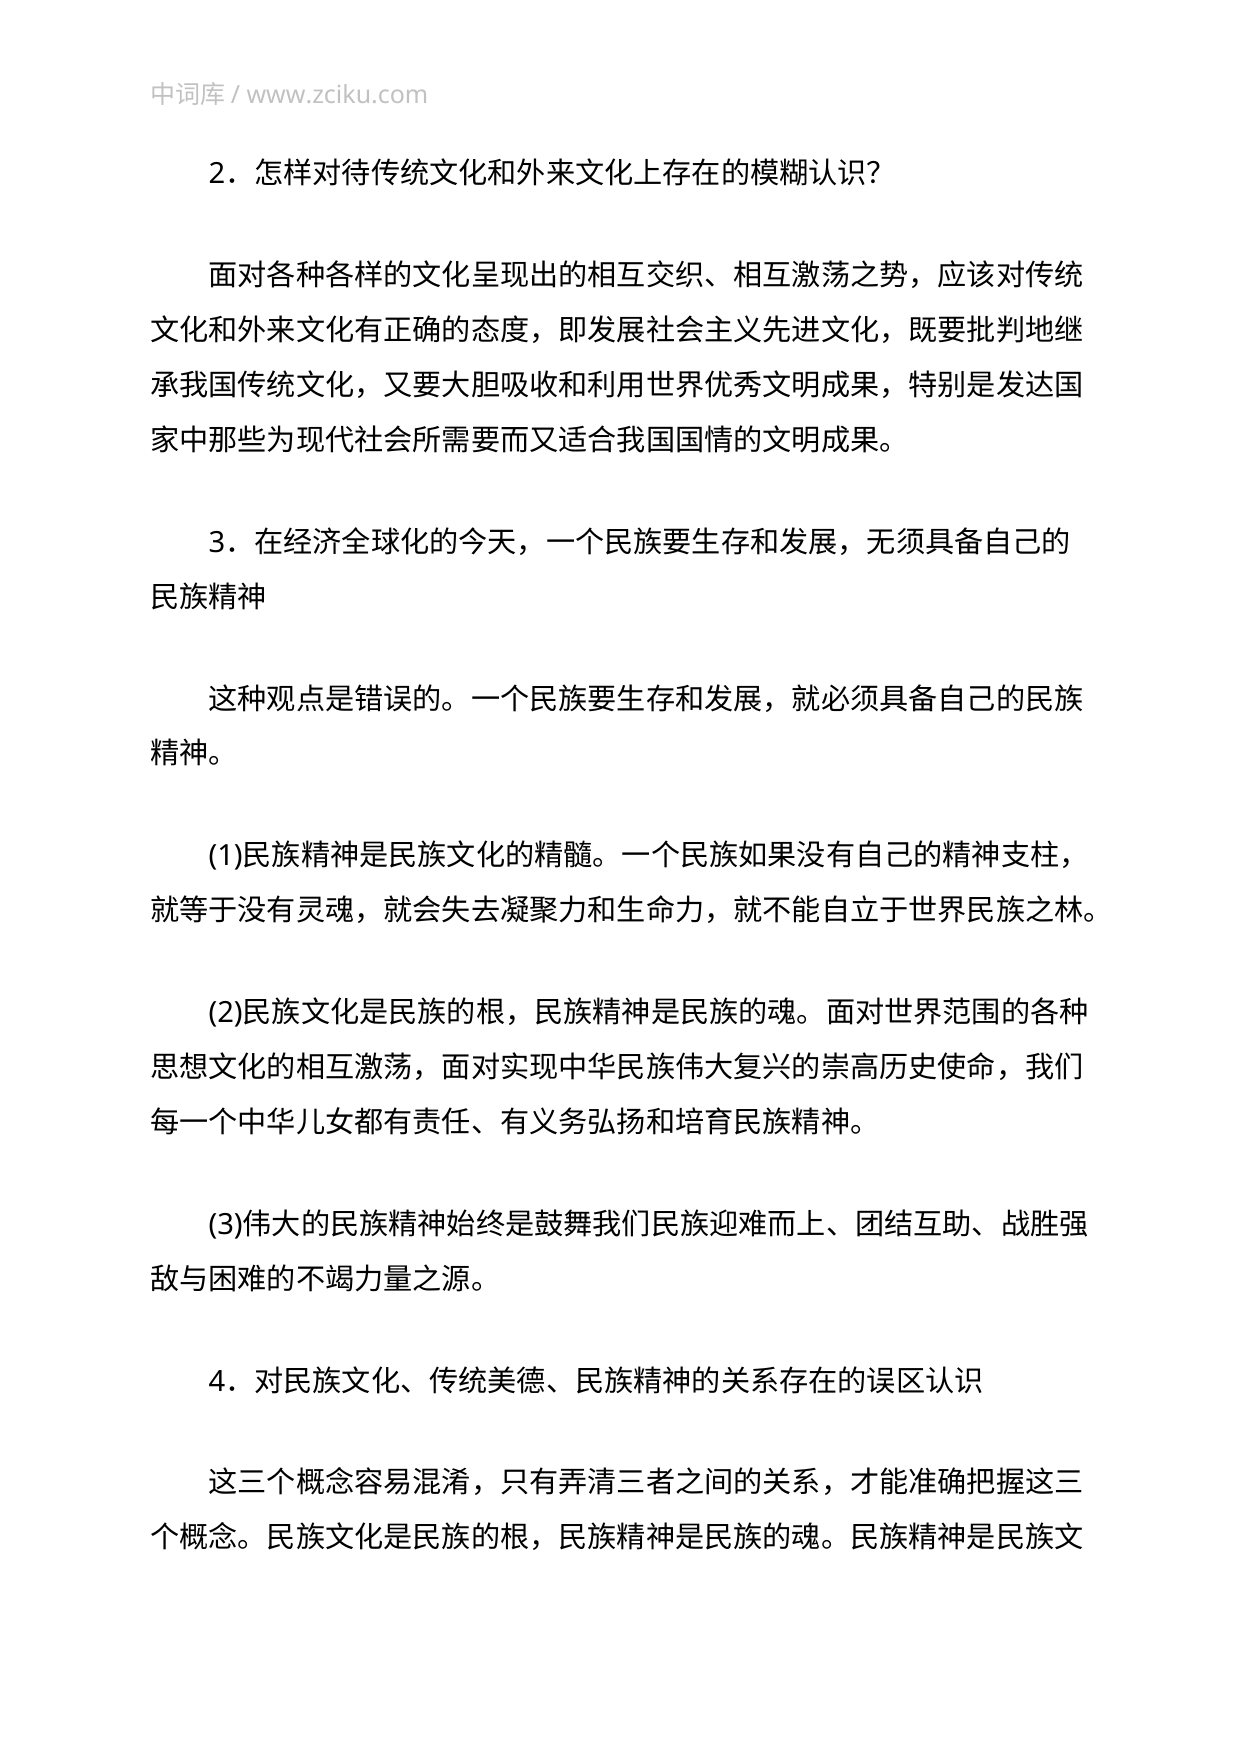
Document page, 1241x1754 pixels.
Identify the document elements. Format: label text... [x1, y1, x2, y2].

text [150, 1459, 1090, 1556]
text 面对各种各样的文化呈现出的相互交织、相互激荡之势，应该对传统文化和外来文化有正确的态度，即发展社会主义先进文化，既要批判地继承我国传统文化，又要大胆吸收和利用世界优秀文明成果，特别是发达国家中那些为现代社会所需要而又适合我国国情的文明成果。 [150, 252, 1090, 459]
text 4．对民族文化、传统美德、民族精神的关系存在的误区认识 [150, 1357, 1090, 1399]
text (3)伟大的民族精神始终是鼓舞我们民族迎难而上、团结互助、战胜强敌与困难的不竭力量之源。 [150, 1200, 1090, 1298]
text 2．怎样对待传统文化和外来文化上存在的模糊认识？ [150, 150, 1090, 192]
text 3．在经济全球化的今天，一个民族要生存和发展，无须具备自己的民族精神 [150, 518, 1090, 616]
text (1)民族精神是民族文化的精髓。一个民族如果没有自己的精神支柱，就等于没有灵魂，就会失去凝聚力和生命力，就不能自立于世界民族之林。 [150, 832, 1090, 929]
text (2)民族文化是民族的根，民族精神是民族的魂。面对世界范围的各种思想文化的相互激荡，面对实现中华民族伟大复兴的崇高历史使命，我们每一个中华儿女都有责任、有义务弘扬和培育民族精神。 [150, 989, 1090, 1141]
text 这种观点是错误的。一个民族要生存和发展，就必须具备自己的民族精神。 [150, 675, 1090, 772]
